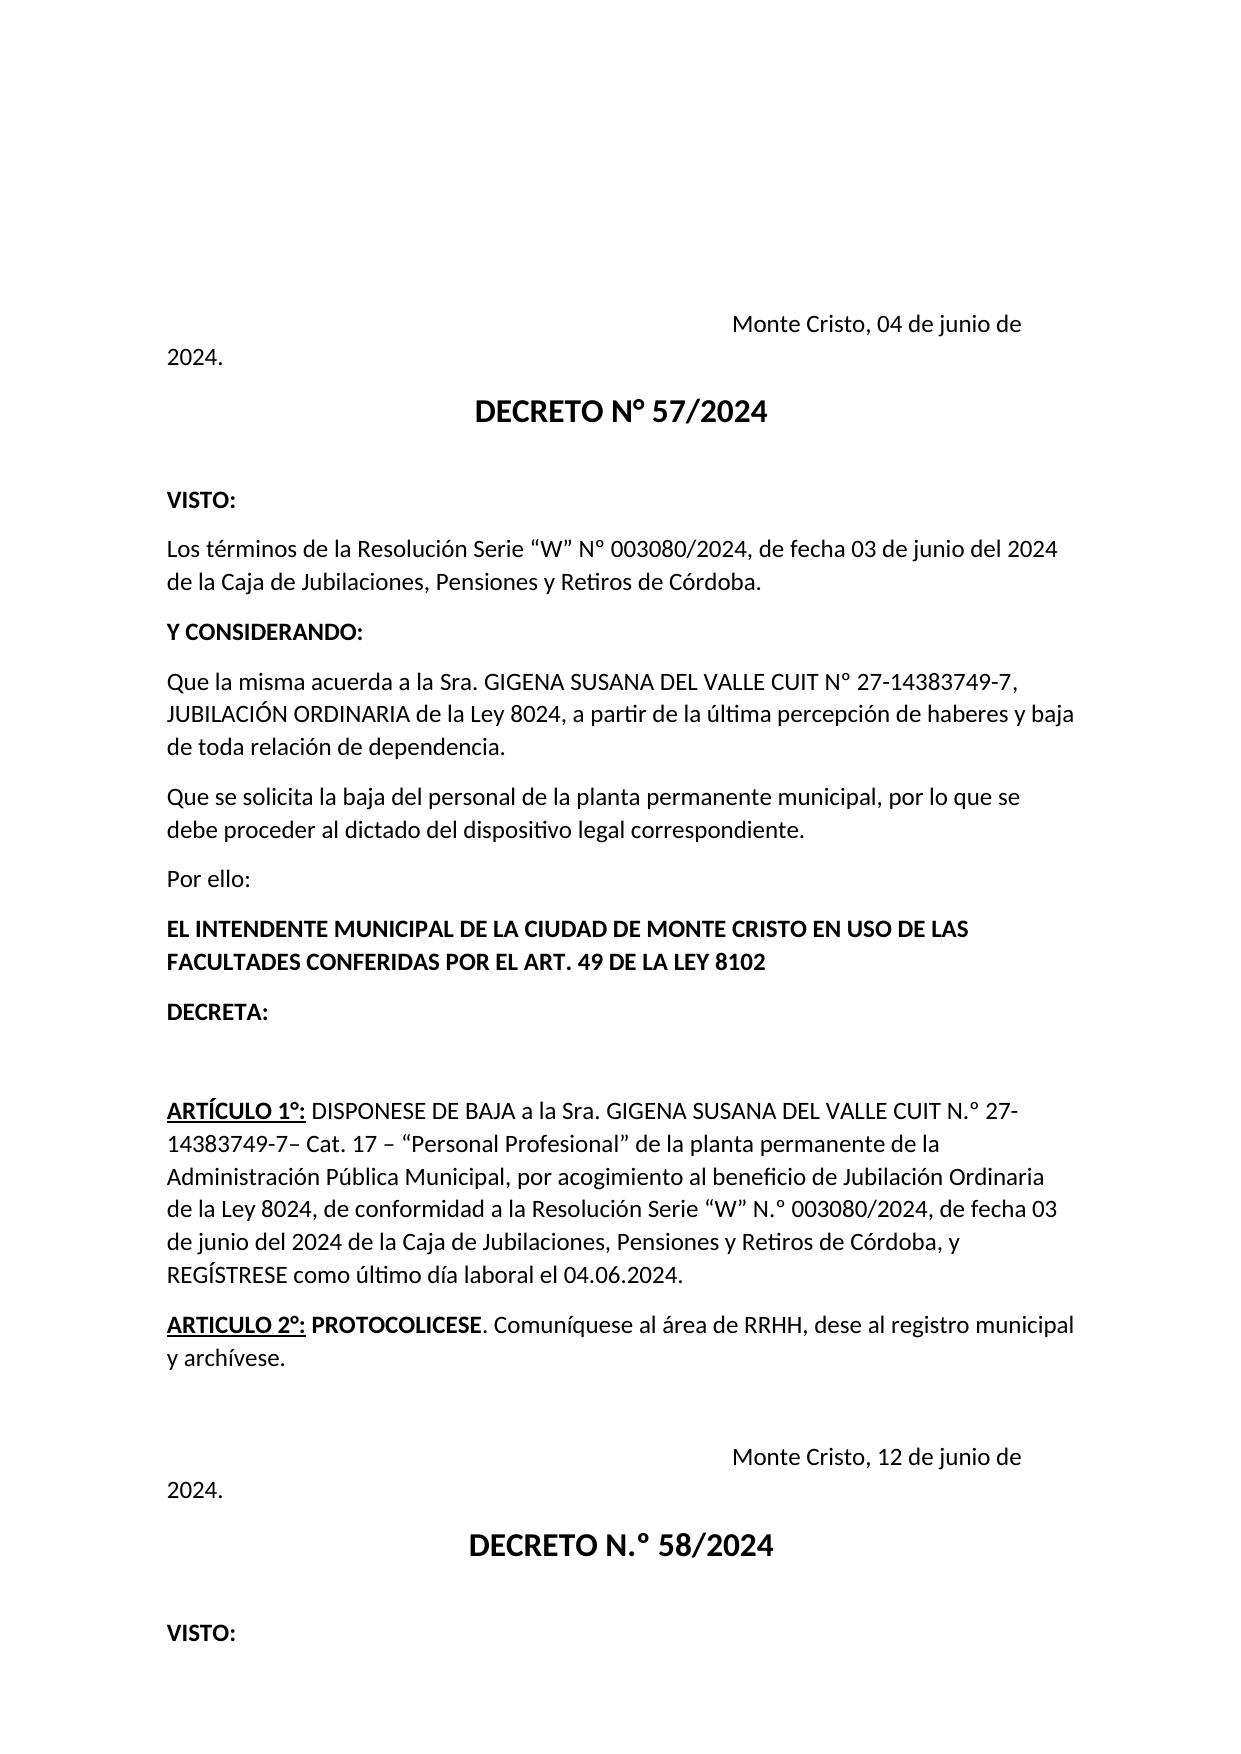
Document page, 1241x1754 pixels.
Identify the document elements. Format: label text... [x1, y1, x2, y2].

text DECRETA: [167, 996, 1076, 1026]
text Y CONSIDERANDO: [167, 616, 1076, 647]
text Los términos de la Resolución Serie “W” Nº 003080/2024, de fecha 03 de junio del 2024 de la Caja de Jubilaciones, Pensiones y Retiros de Córdoba. [167, 533, 1076, 597]
subtitle DECRETO N.º 58/2024 [167, 1523, 1076, 1564]
text ARTÍCULO 1°: DISPONESE DE BAJA a la Sra. GIGENA SUSANA DEL VALLE CUIT N.º 27-14383749-7– Cat. 17 – “Personal Profesional” de la planta permanente de la Administración Pública Municipal, por acogimiento al beneficio de Jubilación Ordinaria de la Ley 8024, de conformidad a la Resolución Serie “W” N.º 003080/2024, de fecha 03 de junio del 2024 de la Caja de Jubilaciones, Pensiones y Retiros de Córdoba, y REGÍSTRESE como último día laboral el 04.06.2024. [167, 1095, 1076, 1290]
text Por ello: [167, 863, 1076, 894]
text Que la misma acuerda a la Sra. GIGENA SUSANA DEL VALLE CUIT Nº 27-14383749-7, JUBILACIÓN ORDINARIA de la Ley 8024, a partir de la última percepción de haberes y baja de toda relación de dependencia. [167, 666, 1076, 762]
text VISTO: [167, 1617, 1076, 1648]
text Monte Cristo, 12 de junio de 2024. [167, 1441, 1076, 1504]
text VISTO: [167, 484, 1076, 514]
text ARTICULO 2°: PROTOCOLICESE. Comuníquese al área de RRHH, dese al registro municipal y archívese. [167, 1309, 1076, 1372]
text Monte Cristo, 04 de junio de 2024. [167, 308, 1076, 371]
subtitle DECRETO N° 57/2024 [167, 390, 1076, 431]
text EL INTENDENTE MUNICIPAL DE LA CIUDAD DE MONTE CRISTO EN USO DE LAS FACULTADES CONFERIDAS POR EL ART. 49 DE LA LEY 8102 [167, 913, 1076, 977]
text Que se solicita la baja del personal de la planta permanente municipal, por lo que se debe proceder al dictado del dispositivo legal correspondiente. [167, 781, 1076, 844]
